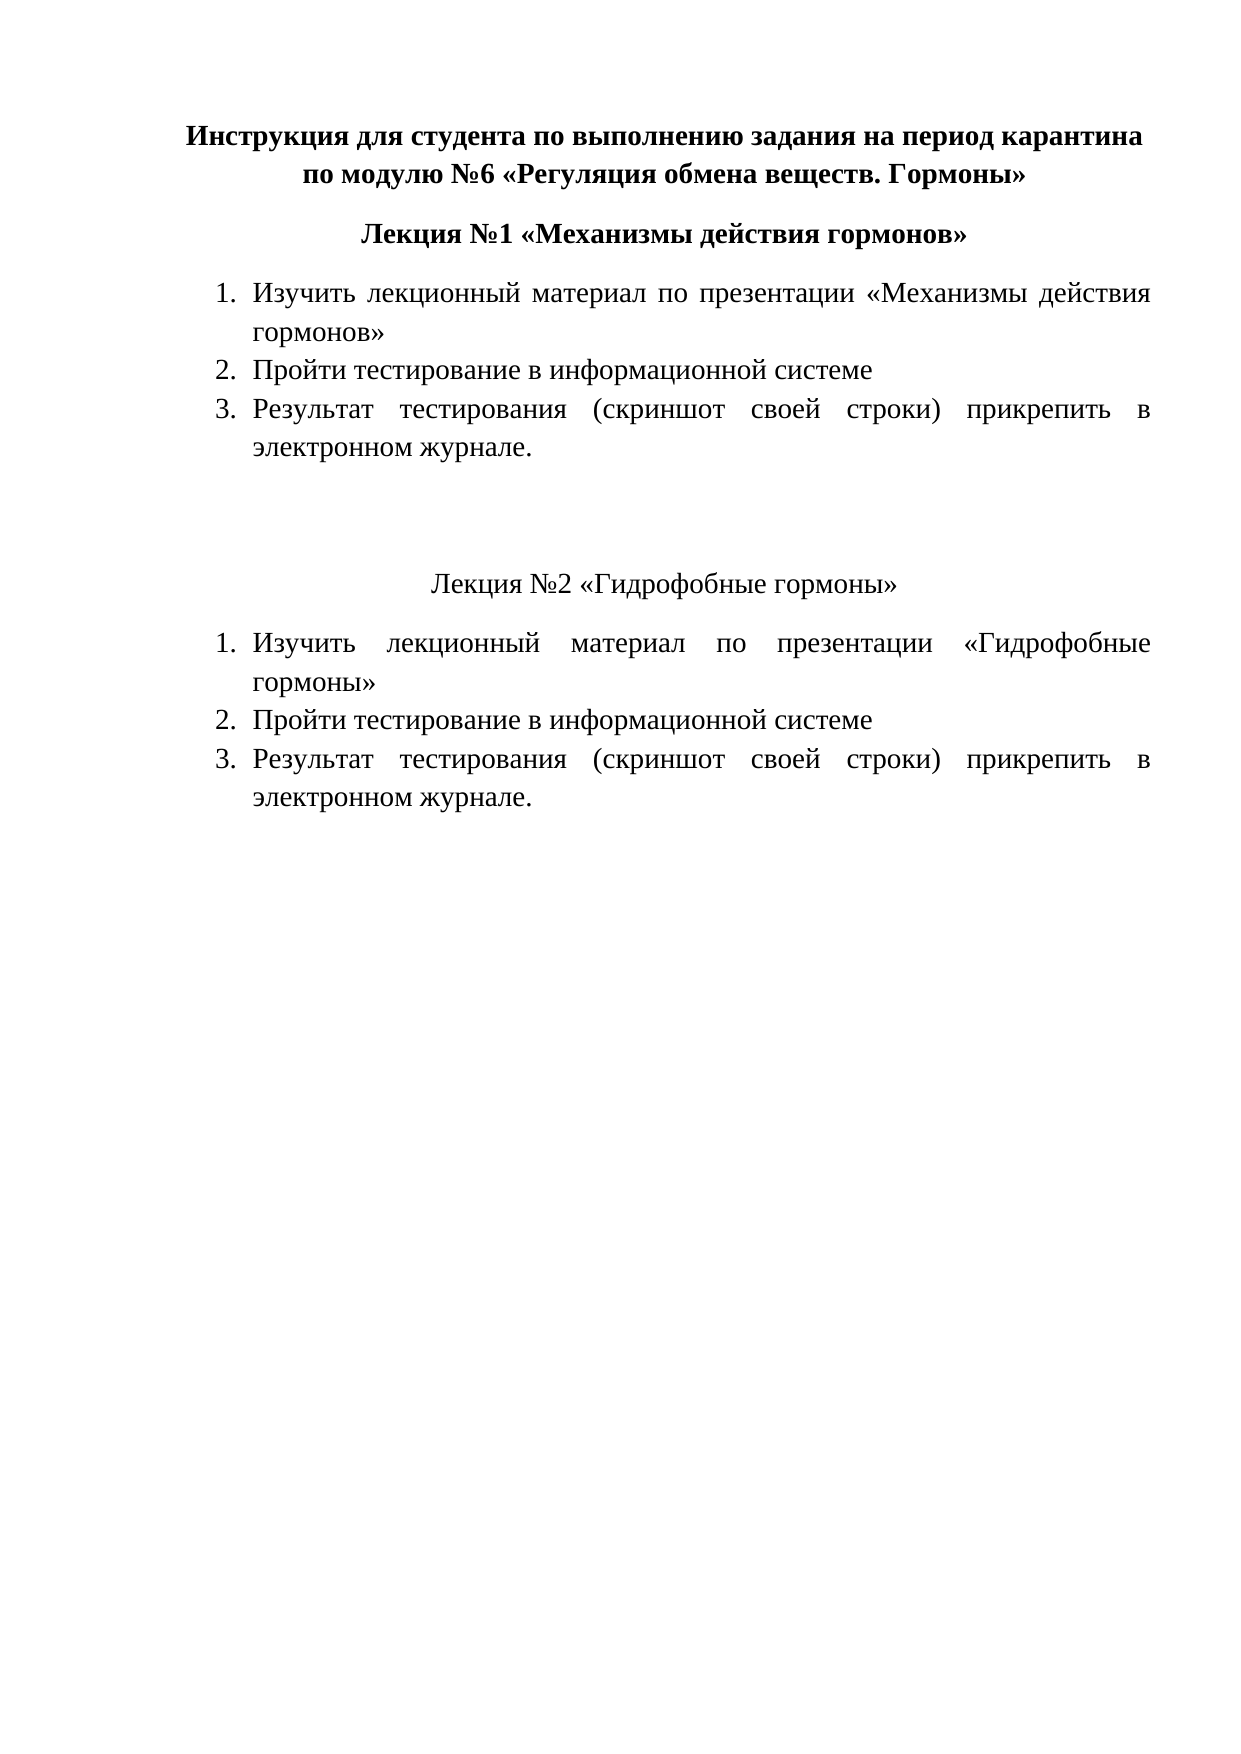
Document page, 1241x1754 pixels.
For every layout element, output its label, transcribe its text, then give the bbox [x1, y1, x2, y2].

list Изучить лекционный материал по презентации «Гидрофобные гормоны» [215, 625, 1152, 697]
text Лекция №1 «Механизмы действия гормонов» [177, 216, 1152, 249]
list Пройти тестирование в информационной системе [215, 352, 1152, 386]
text Инструкция для студента по выполнению задания на период карантина по модулю №6 «Регуляция обмена веществ. Гормоны» [177, 118, 1152, 190]
list Пройти тестирование в информационной системе [215, 702, 1152, 736]
text Лекция №2 «Гидрофобные гормоны» [177, 566, 1152, 599]
list Изучить лекционный материал по презентации «Механизмы действия гормонов» [215, 275, 1152, 347]
list Результат тестирования (скриншот своей строки) прикрепить в электронном журнале. [215, 741, 1152, 813]
list Результат тестирования (скриншот своей строки) прикрепить в электронном журнале. [215, 391, 1152, 463]
